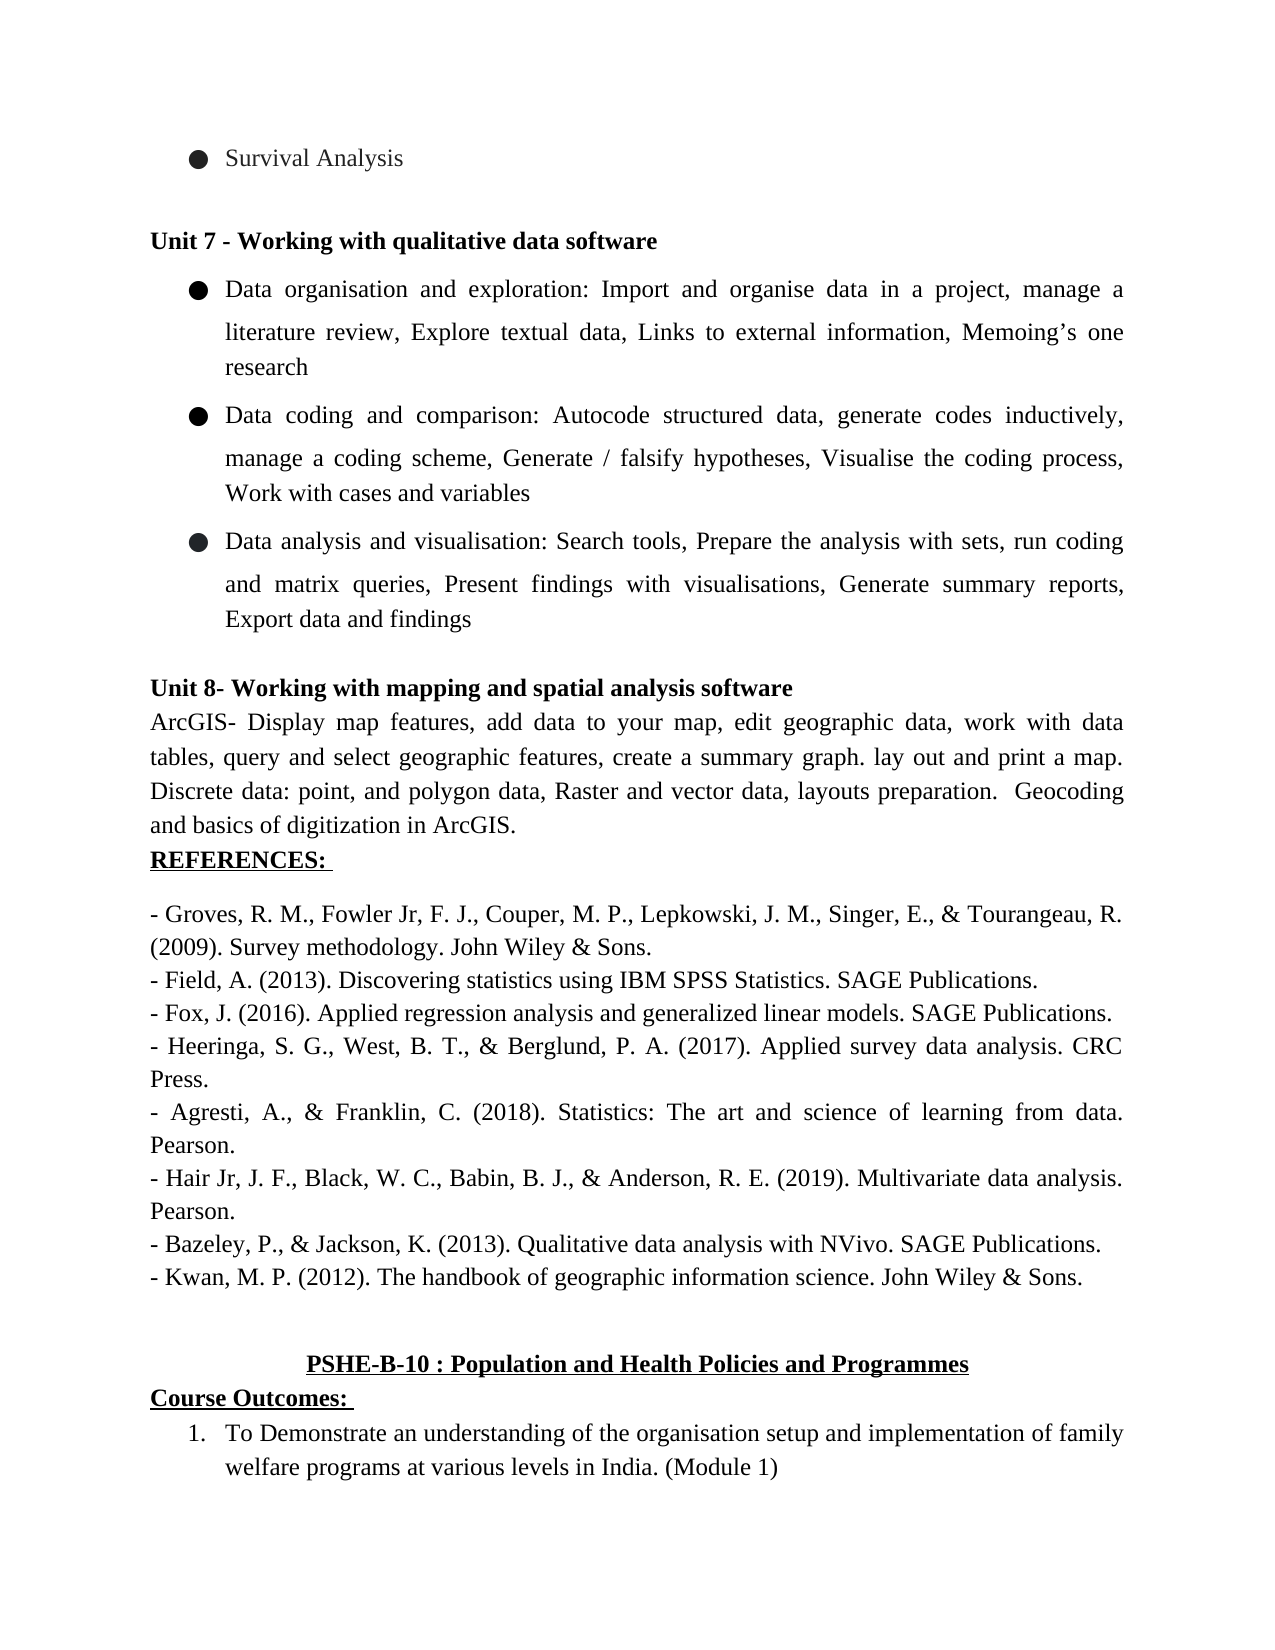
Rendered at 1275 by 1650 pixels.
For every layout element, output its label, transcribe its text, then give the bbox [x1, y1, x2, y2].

text Unit 8- Working with mapping and spatial analysis software [150, 673, 1125, 701]
text - Hair Jr, J. F., Black, W. C., Babin, B. J., & Anderson, R. E. (2019). Multivariate data analysis. Pearson. [150, 1163, 1125, 1225]
text Unit 7 - Working with qualitative data software [150, 226, 1125, 254]
text - Heeringa, S. G., West, B. T., & Berglund, P. A. (2017). Applied survey data analysis. CRC Press. [150, 1031, 1125, 1093]
text - Groves, R. M., Fowler Jr, F. J., Couper, M. P., Lepkowski, J. M., Singer, E., & Tourangeau, R. (2009). Survey methodology. John Wiley & Sons. [150, 899, 1125, 961]
list Data analysis and visualisation: Search tools, Prepare the analysis with sets, run coding and matrix queries, Present findings with visualisations, Generate summary reports, Export data and findings [187, 512, 1125, 632]
text - Agresti, A., & Franklin, C. (2018). Statistics: The art and science of learning from data. Pearson. [150, 1097, 1125, 1159]
list Survival Analysis [225, 130, 1125, 181]
list Data coding and comparison: Autocode structured data, generate codes inductively, manage a coding scheme, Generate / falsify hypotheses, Visualise the coding process, Work with cases and variables [187, 386, 1125, 506]
list Data organisation and exploration: Import and organise data in a project, manage a literature review, Explore textual data, Links to external information, Memoing’s one research [187, 260, 1125, 381]
text PSHE-B-10 : Population and Health Policies and Programmes [150, 1349, 1125, 1378]
text REFERENCES: [150, 845, 1125, 874]
text - Field, A. (2013). Discovering statistics using IBM SPSS Statistics. SAGE Publications. [150, 965, 1125, 994]
list To Demonstrate an understanding of the organisation setup and implementation of family welfare programs at various levels in India. (Module 1) [187, 1418, 1125, 1481]
text - Bazeley, P., & Jackson, K. (2013). Qualitative data analysis with NVivo. SAGE Publications. [150, 1229, 1125, 1258]
text - Fox, J. (2016). Applied regression analysis and generalized linear models. SAGE Publications. [150, 998, 1125, 1027]
text ArcGIS- Display map features, add data to your map, edit geographic data, work with data tables, query and select geographic features, create a summary graph. lay out and print a map. Discrete data: point, and polygon data, Raster and vector data, layouts preparation. Geocoding and basics of digitization in ArcGIS. [150, 707, 1125, 839]
text Course Outcomes: [150, 1383, 1125, 1412]
text - Kwan, M. P. (2012). The handbook of geographic information science. John Wiley & Sons. [150, 1262, 1125, 1291]
